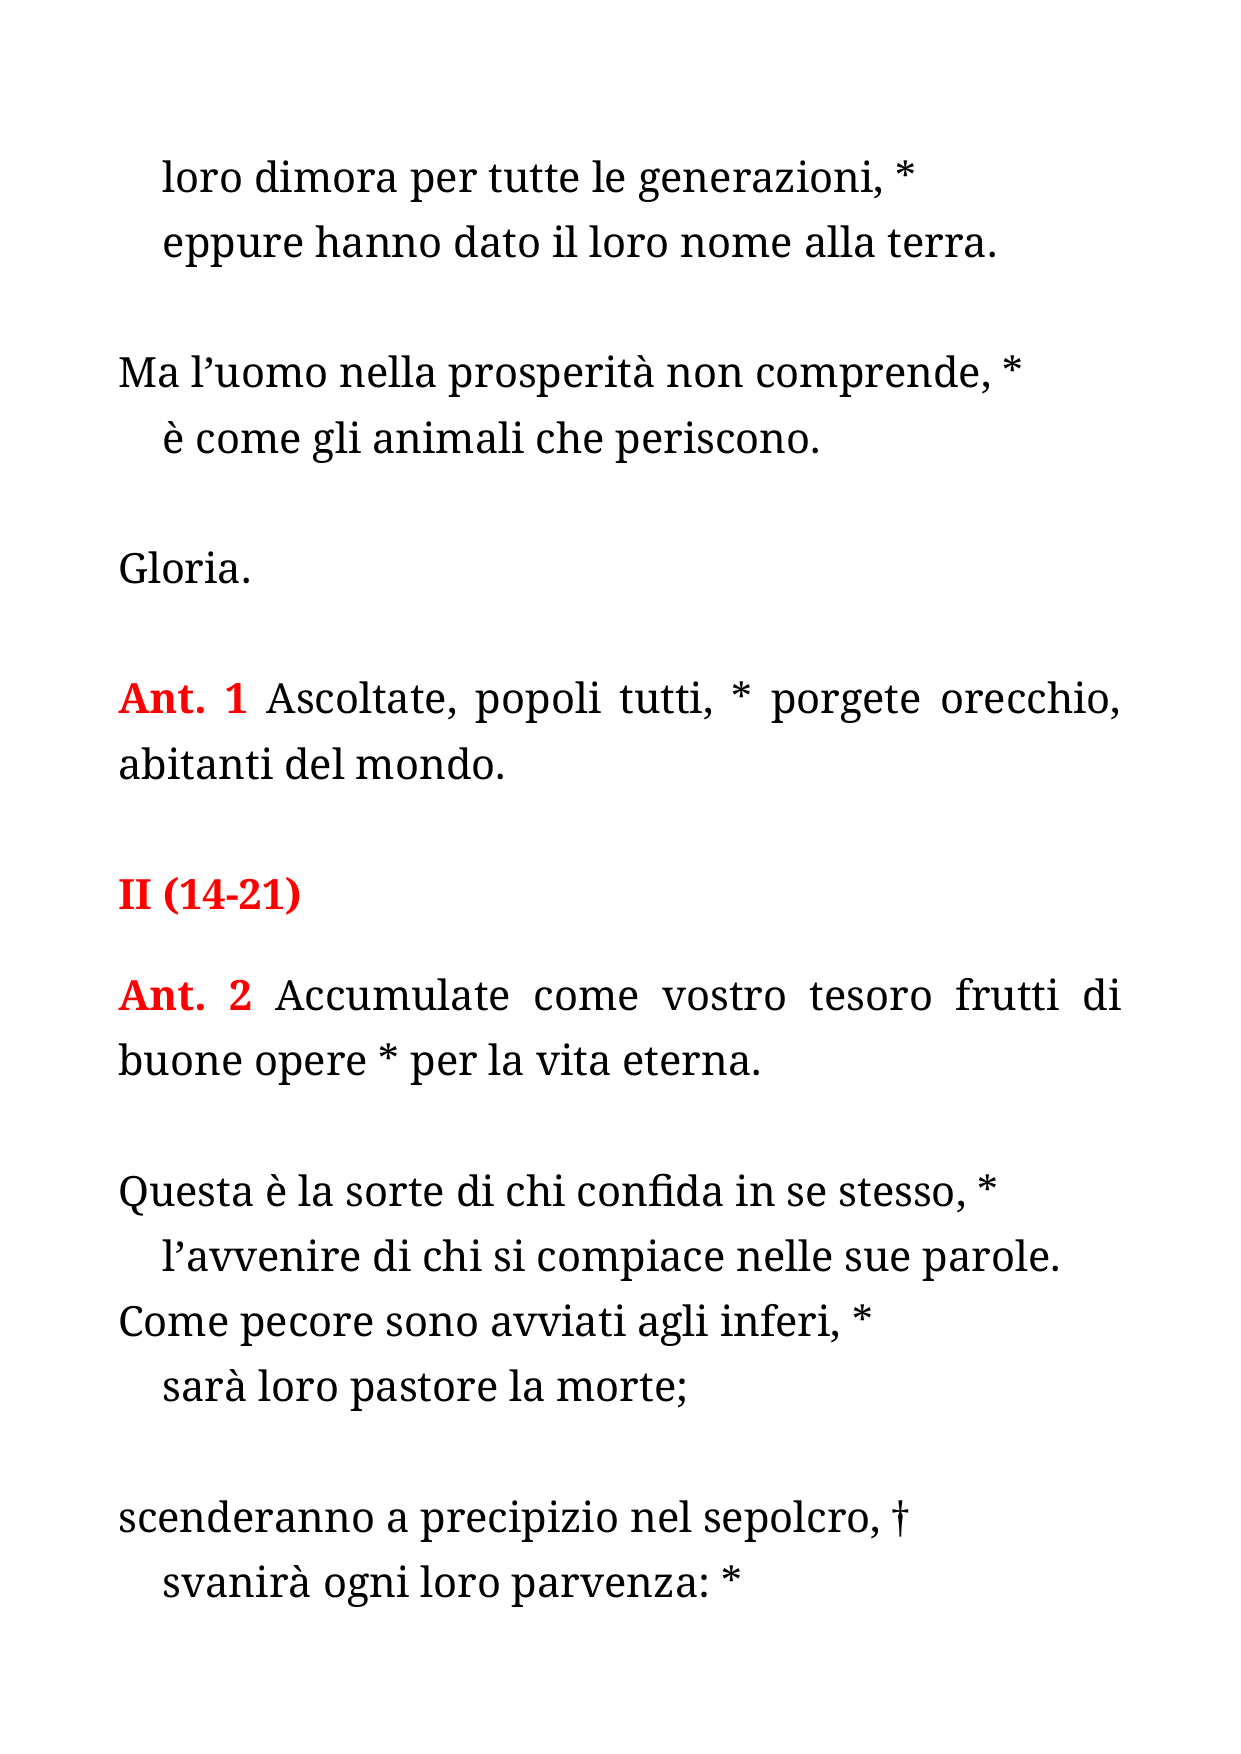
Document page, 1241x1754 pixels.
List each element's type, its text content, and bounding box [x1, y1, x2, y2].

text sarà loro pastore la morte; [118, 1357, 1122, 1414]
text Gloria. [118, 539, 1122, 596]
text scenderanno a precipizio nel sepolcro, † [118, 1488, 1122, 1544]
text è come gli animali che periscono. [118, 408, 1122, 465]
text Ma l’uomo nella prosperità non comprende, * [118, 343, 1122, 400]
text l’avvenire di chi si compiace nelle sue parole. [118, 1227, 1122, 1284]
text eppure hanno dato il loro nome alla terra. [118, 213, 1122, 269]
text loro dimora per tutte le generazioni, * [118, 148, 1122, 204]
text II (14-21) [118, 865, 1122, 922]
text Ant. 2 Accumulate come vostro tesoro frutti di buone opere * per la vita eterna. [118, 966, 1122, 1088]
text Ant. 1 Ascoltate, popoli tutti, * porgete orecchio, abitanti del mondo. [118, 669, 1122, 791]
text Come pecore sono avviati agli inferi, * [118, 1292, 1122, 1349]
text Questa è la sorte di chi confida in se stesso, * [118, 1162, 1122, 1218]
text svanirà ogni loro parvenza: * [118, 1553, 1122, 1610]
